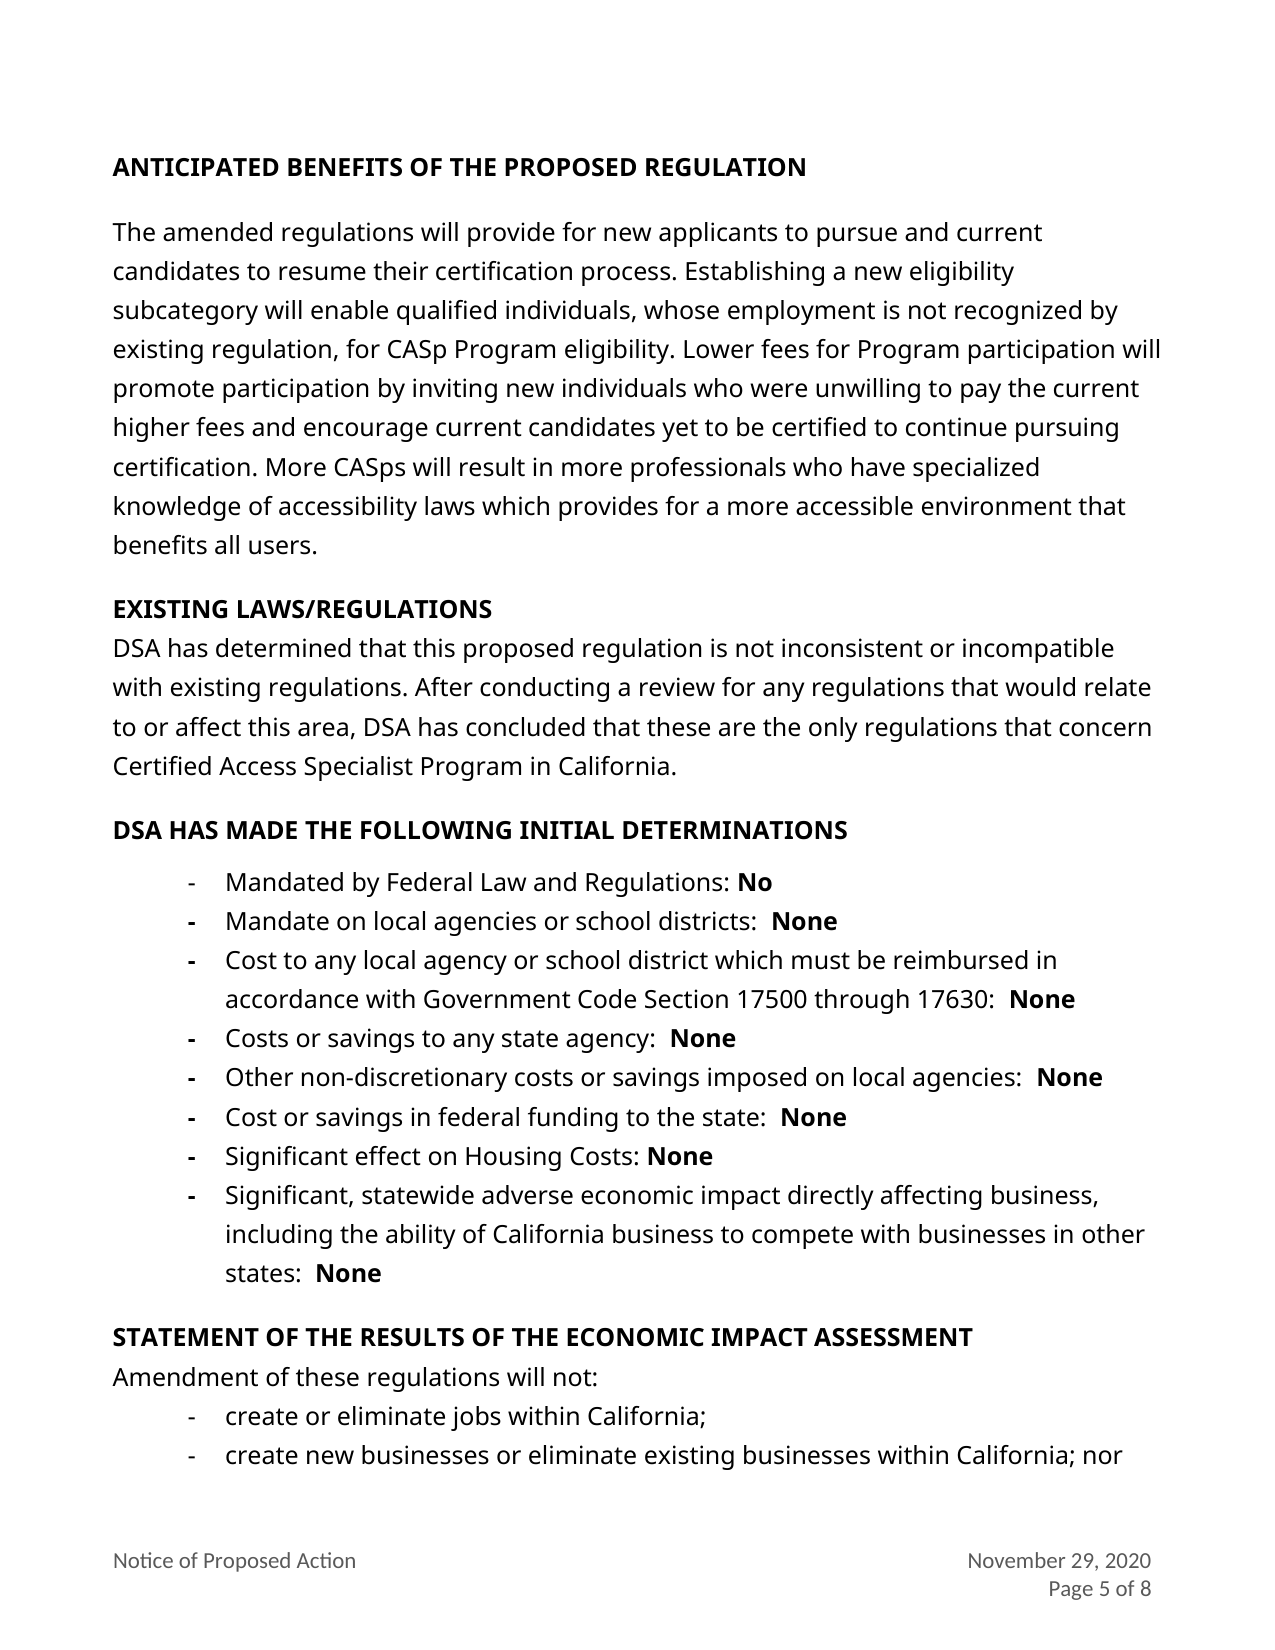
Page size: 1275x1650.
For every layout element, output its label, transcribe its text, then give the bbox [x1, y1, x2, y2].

text The amended regulations will provide for new applicants to pursue and current candidates to resume their certification process. Establishing a new eligibility subcategory will enable qualified individuals, whose employment is not recognized by existing regulation, for CASp Program eligibility. Lower fees for Program participation will promote participation by inviting new individuals who were unwilling to pay the current higher fees and encourage current candidates yet to be certified to continue pursuing certification. More CASps will result in more professionals who have specialized knowledge of accessibility laws which provides for a more accessible environment that benefits all users. [112, 214, 1162, 562]
list Costs or savings to any state agency: None [187, 1021, 1162, 1055]
list Cost to any local agency or school district which must be reimbursed in accordance with Government Code Section 17500 through 17630: None [187, 942, 1162, 1016]
list Significant, statewide adverse economic impact directly affecting business, including the ability of California business to compete with businesses in other states: None [187, 1177, 1162, 1290]
list Other non-discretionary costs or savings imposed on local agencies: None [187, 1060, 1162, 1094]
list create or eliminate jobs within California; [187, 1398, 1162, 1432]
list Mandated by Federal Law and Regulations: No [187, 864, 1162, 898]
subtitle EXISTING LAWS/REGULATIONS [112, 592, 1162, 626]
text DSA has determined that this proposed regulation is not inconsistent or incompatible with existing regulations. After conducting a review for any regulations that would relate to or affect this area, DSA has concluded that these are the only regulations that concern Certified Access Specialist Program in California. [112, 631, 1162, 782]
list Cost or savings in federal funding to the state: None [187, 1099, 1162, 1133]
subtitle DSA HAS MADE THE FOLLOWING INITIAL DETERMINATIONS [112, 812, 1162, 847]
list Mandate on local agencies or school districts: None [187, 903, 1162, 937]
subtitle STATEMENT OF THE RESULTS OF THE ECONOMIC IMPACT ASSESSMENT [112, 1320, 1162, 1354]
text Amendment of these regulations will not: [112, 1359, 1162, 1393]
list Significant effect on Housing Costs: None [187, 1138, 1162, 1172]
text ANTICIPATED BENEFITS OF THE PROPOSED REGULATION [112, 150, 1162, 184]
list create new businesses or eliminate existing businesses within California; nor [187, 1437, 1162, 1472]
